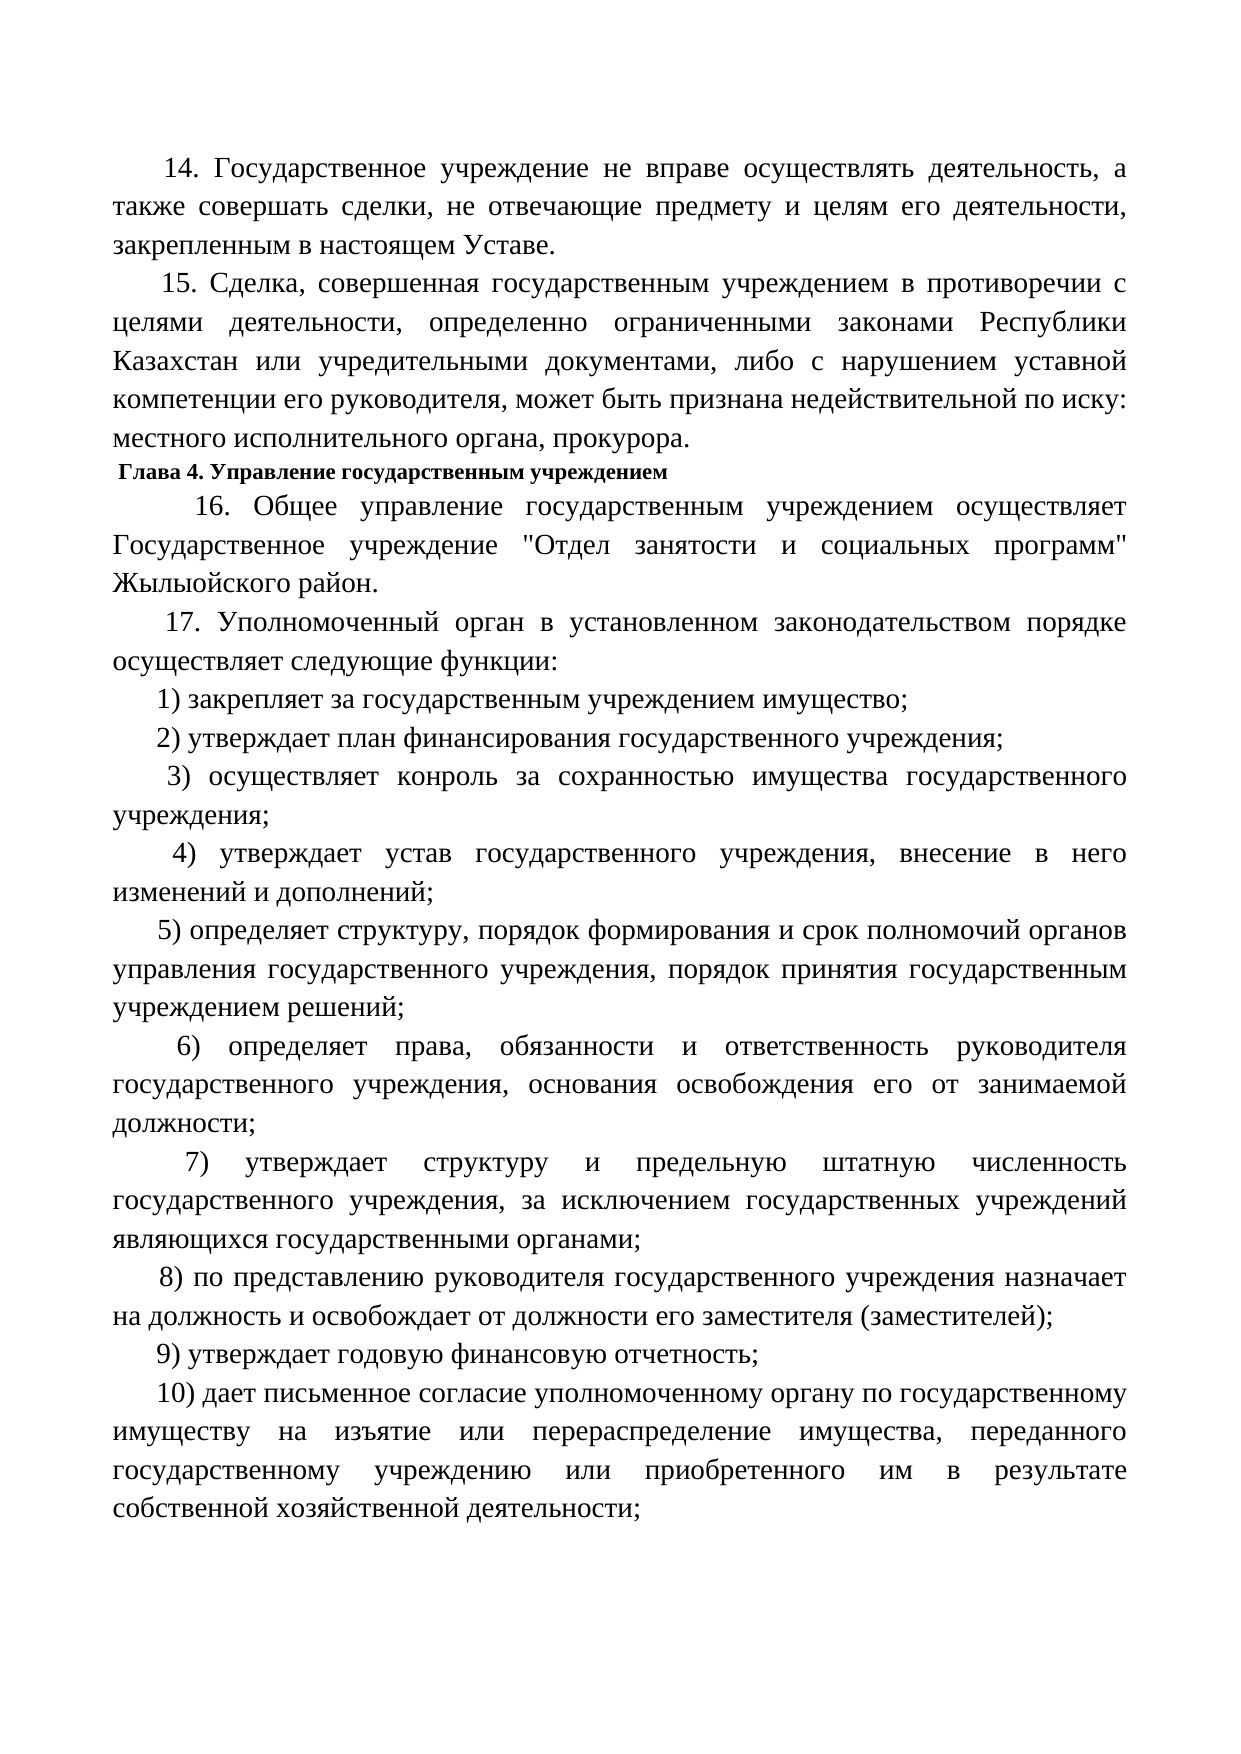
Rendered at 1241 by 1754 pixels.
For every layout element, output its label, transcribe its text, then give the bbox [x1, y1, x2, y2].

text 7) утверждает структуру и предельную штатную численность государственного учреждения, за исключением государственных учреждений являющихся государственными органами; [112, 1144, 1128, 1254]
text 15. Сделка, совершенная государственным учреждением в противоречии с целями деятельности, определенно ограниченными законами Республики Казахстан или учредительными документами, либо с нарушением уставной компетенции его руководителя, может быть признана недействительной по иску: местного исполнительного органа, прокурора. [112, 266, 1128, 453]
text 4) утверждает устав государственного учреждения, внесение в него изменений и дополнений; [112, 835, 1128, 907]
text 16. Общее управление государственным учреждением осуществляет Государственное учреждение "Отдел занятости и социальных программ" Жылыойского район. [112, 488, 1128, 599]
text 9) утверждает годовую финансовую отчетность; [112, 1336, 1128, 1370]
text 10) дает письменное согласие уполномоченному органу по государственному имуществу на изъятие или перераспределение имущества, переданного государственному учреждению или приобретенного им в результате собственной хозяйственной деятельности; [112, 1375, 1128, 1524]
text 5) определяет структуру, порядок формирования и срок полномочий органов управления государственного учреждения, порядок принятия государственным учреждением решений; [112, 912, 1128, 1023]
text 1) закрепляет за государственным учреждением имущество; [112, 681, 1128, 715]
text 3) осуществляет конроль за сохранностью имущества государственного учреждения; [112, 758, 1128, 830]
text Глава 4. Управление государственным учреждением [112, 458, 1128, 485]
text 8) по представлению руководителя государственного учреждения назначает на должность и освобождает от должности его заместителя (заместителей); [112, 1259, 1128, 1331]
text 2) утверждает план финансирования государственного учреждения; [112, 720, 1128, 753]
text 17. Уполномоченный орган в установленном законодательством порядке осуществляет следующие функции: [112, 604, 1128, 676]
text 14. Государственное учреждение не вправе осуществлять деятельность, а также совершать сделки, не отвечающие предмету и целям его деятельности, закрепленным в настоящем Уставе. [112, 150, 1128, 261]
text 6) определяет права, обязанности и ответственность руководителя государственного учреждения, основания освобождения его от занимаемой должности; [112, 1028, 1128, 1139]
